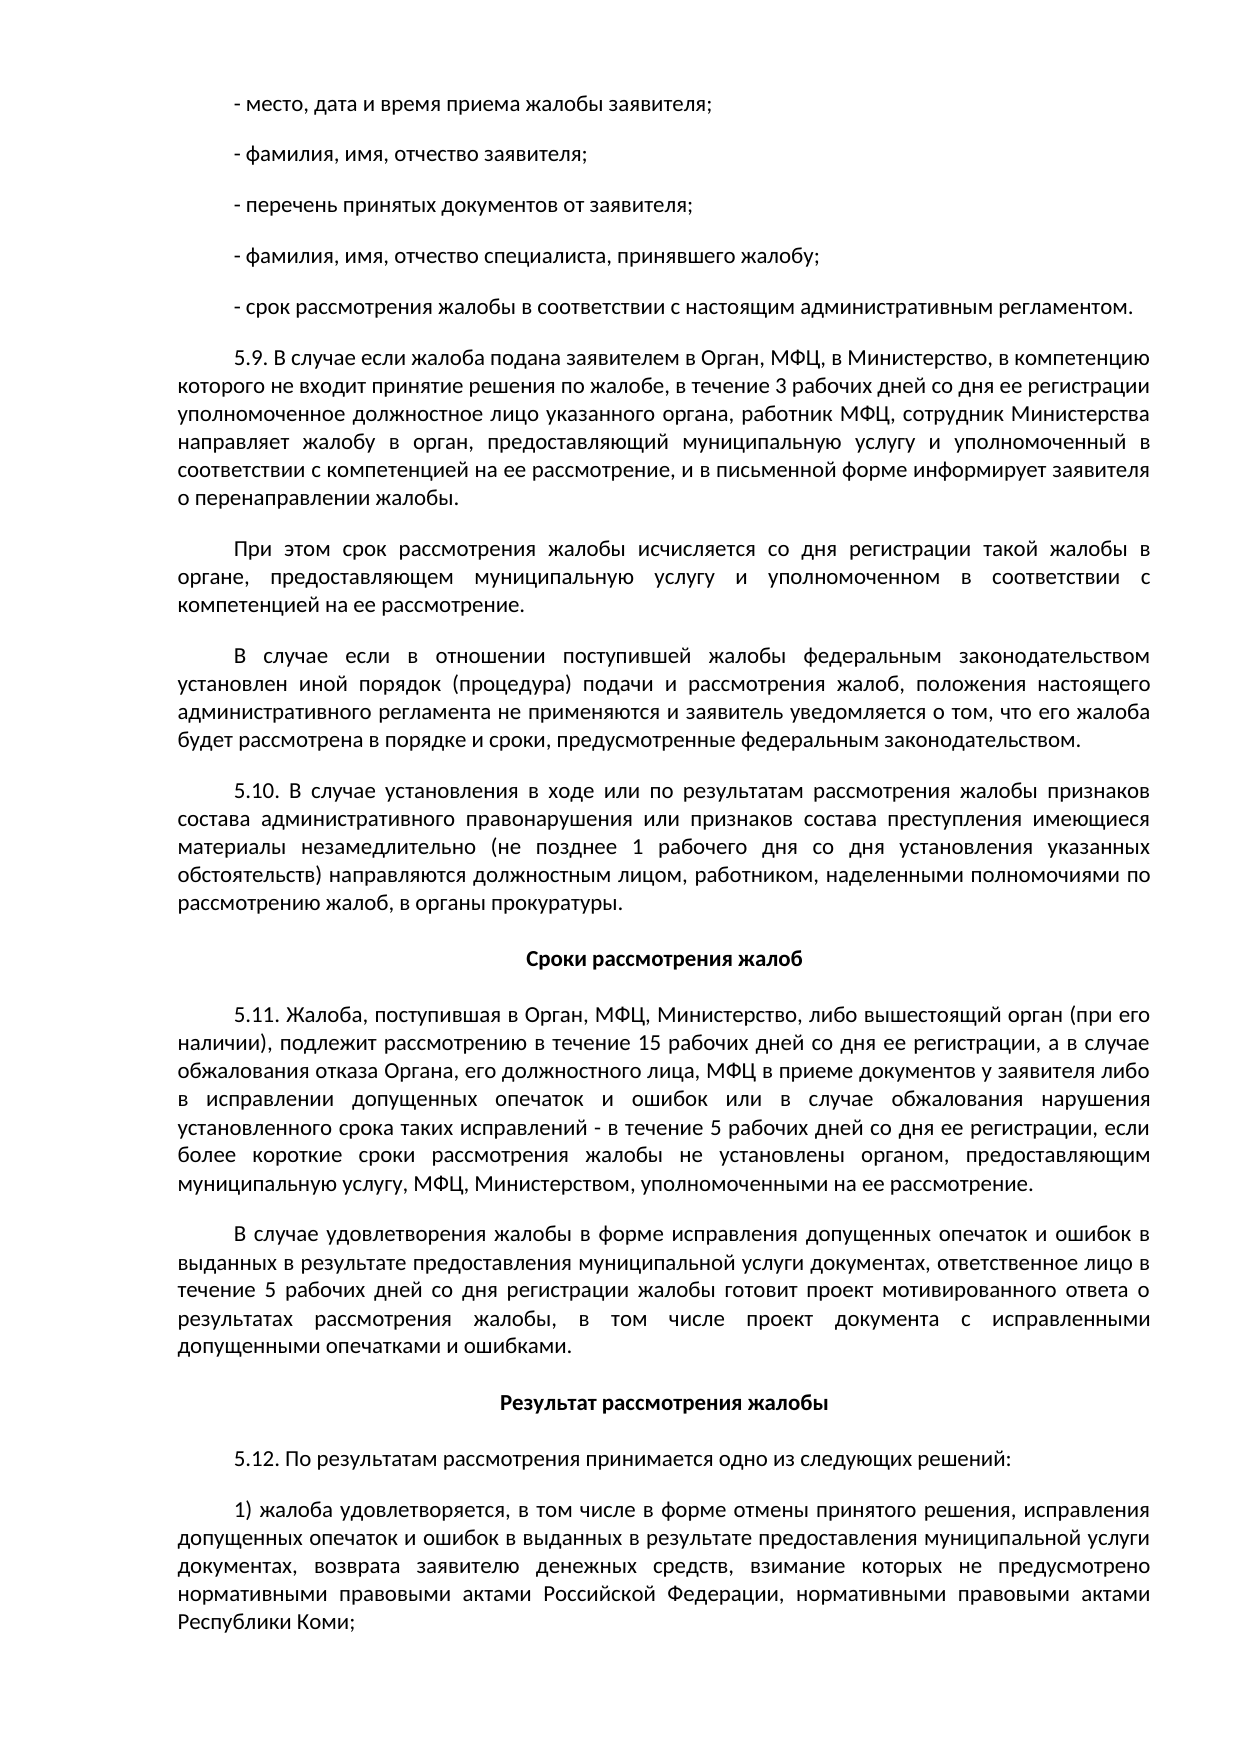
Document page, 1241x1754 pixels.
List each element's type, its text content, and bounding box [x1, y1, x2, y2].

text 5.12. По результатам рассмотрения принимается одно из следующих решений: [177, 1444, 1152, 1472]
title Сроки рассмотрения жалоб [177, 944, 1152, 972]
text - срок рассмотрения жалобы в соответствии с настоящим административным регламентом. [177, 292, 1152, 320]
text - место, дата и время приема жалобы заявителя; [177, 89, 1152, 117]
text - фамилия, имя, отчество специалиста, принявшего жалобу; [177, 241, 1152, 269]
text - перечень принятых документов от заявителя; [177, 191, 1152, 218]
text 5.9. В случае если жалоба подана заявителем в Орган, МФЦ, в Министерство, в компетенцию которого не входит принятие решения по жалобе, в течение 3 рабочих дней со дня ее регистрации уполномоченное должностное лицо указанного органа, работник МФЦ, сотрудник Министерства направляет жалобу в орган, предоставляющий муниципальную услугу и уполномоченный в соответствии с компетенцией на ее рассмотрение, и в письменной форме информирует заявителя о перенаправлении жалобы. [177, 343, 1152, 511]
text При этом срок рассмотрения жалобы исчисляется со дня регистрации такой жалобы в органе, предоставляющем муниципальную услугу и уполномоченном в соответствии с компетенцией на ее рассмотрение. [177, 534, 1152, 618]
text В случае удовлетворения жалобы в форме исправления допущенных опечаток и ошибок в выданных в результате предоставления муниципальной услуги документах, ответственное лицо в течение 5 рабочих дней со дня регистрации жалобы готовит проект мотивированного ответа о результатах рассмотрения жалобы, в том числе проект документа с исправленными допущенными опечатками и ошибками. [177, 1219, 1152, 1360]
text 1) жалоба удовлетворяется, в том числе в форме отмены принятого решения, исправления допущенных опечаток и ошибок в выданных в результате предоставления муниципальной услуги документах, возврата заявителю денежных средств, взимание которых не предусмотрено нормативными правовыми актами Российской Федерации, нормативными правовыми актами Республики Коми; [177, 1495, 1152, 1635]
text - фамилия, имя, отчество заявителя; [177, 139, 1152, 168]
text 5.10. В случае установления в ходе или по результатам рассмотрения жалобы признаков состава административного правонарушения или признаков состава преступления имеющиеся материалы незамедлительно (не позднее 1 рабочего дня со дня установления указанных обстоятельств) направляются должностным лицом, работником, наделенными полномочиями по рассмотрению жалоб, в органы прокуратуры. [177, 776, 1152, 916]
title Результат рассмотрения жалобы [177, 1388, 1152, 1416]
text 5.11. Жалоба, поступившая в Орган, МФЦ, Министерство, либо вышестоящий орган (при его наличии), подлежит рассмотрению в течение 15 рабочих дней со дня ее регистрации, а в случае обжалования отказа Органа, его должностного лица, МФЦ в приеме документов у заявителя либо в исправлении допущенных опечаток и ошибок или в случае обжалования нарушения установленного срока таких исправлений - в течение 5 рабочих дней со дня ее регистрации, если более короткие сроки рассмотрения жалобы не установлены органом, предоставляющим муниципальную услугу, МФЦ, Министерством, уполномоченными на ее рассмотрение. [177, 1001, 1152, 1197]
text В случае если в отношении поступившей жалобы федеральным законодательством установлен иной порядок (процедура) подачи и рассмотрения жалоб, положения настоящего административного регламента не применяются и заявитель уведомляется о том, что его жалоба будет рассмотрена в порядке и сроки, предусмотренные федеральным законодательством. [177, 641, 1152, 753]
